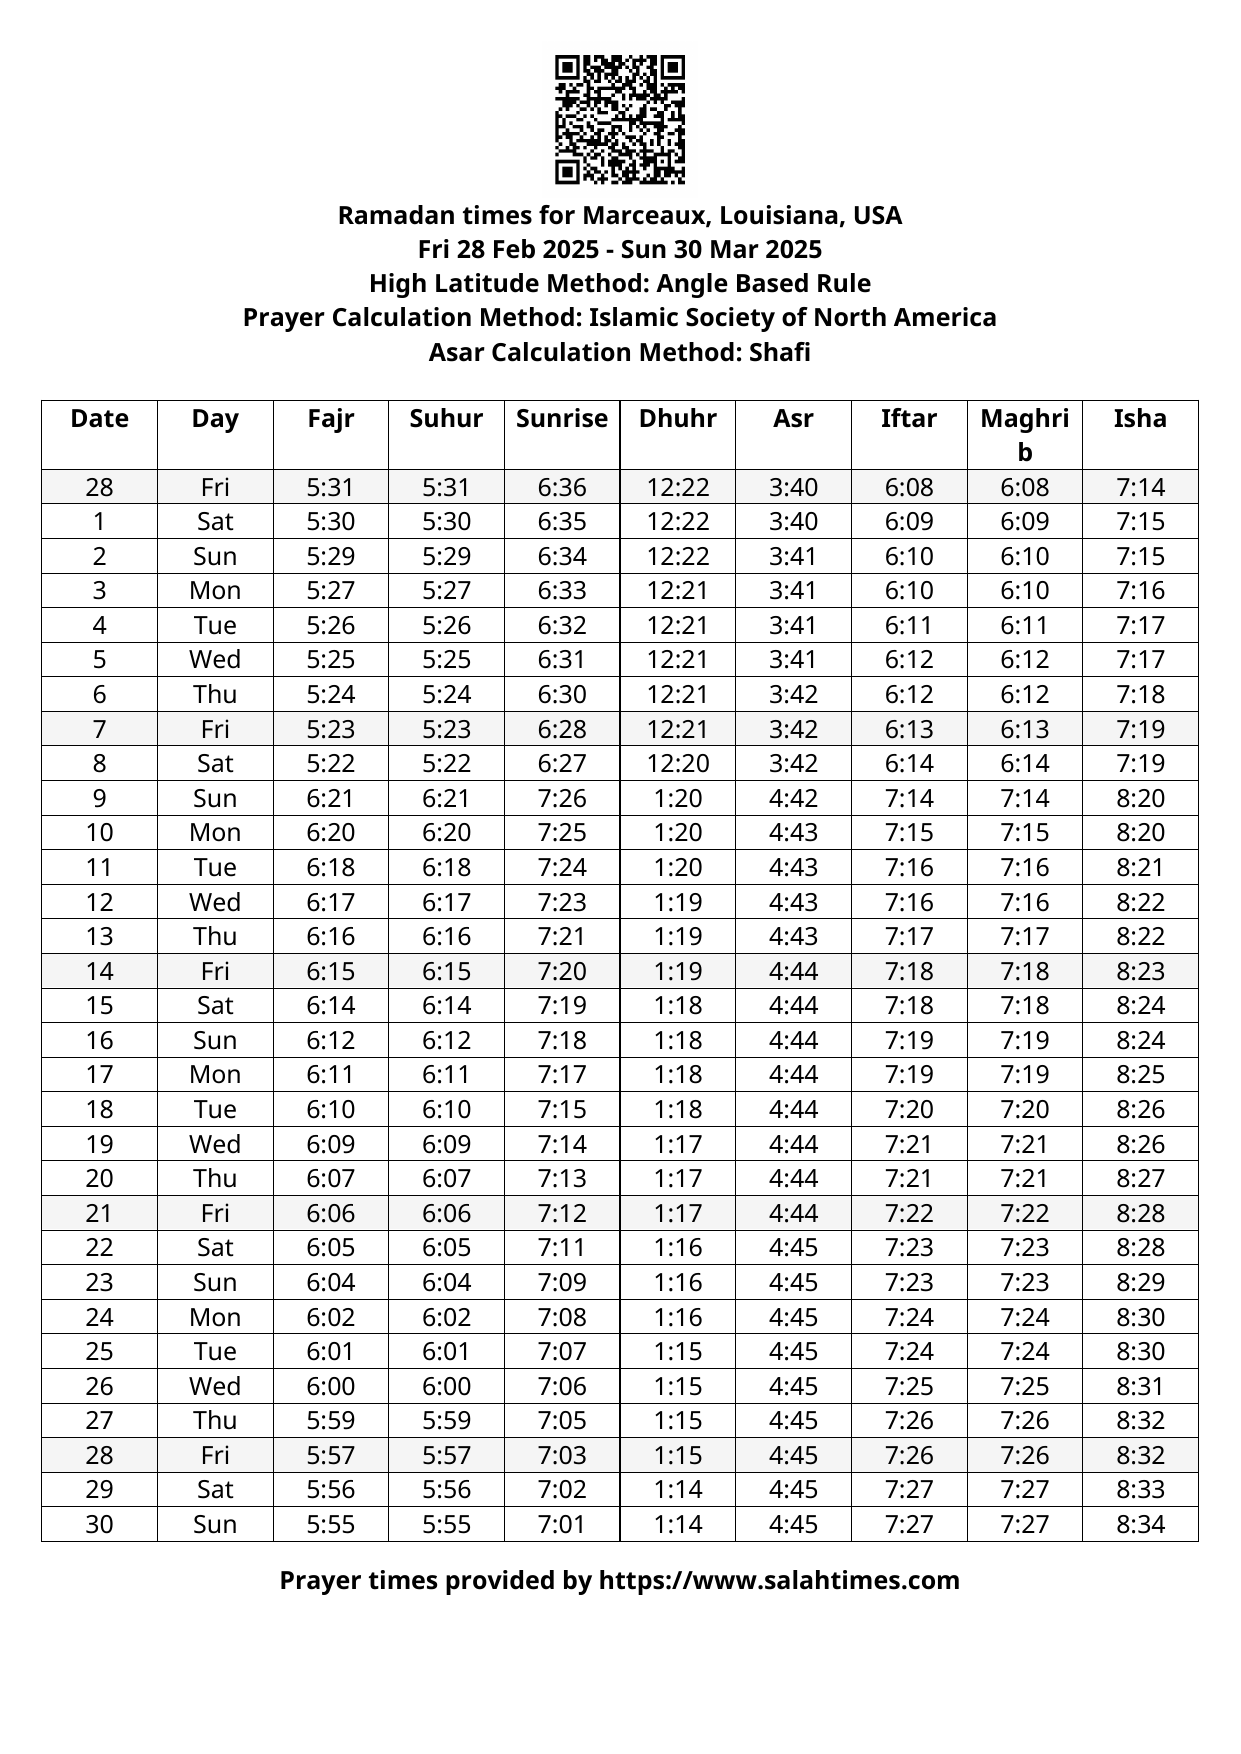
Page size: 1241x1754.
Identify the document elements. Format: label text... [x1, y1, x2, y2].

table_cell 17 [42, 1058, 157, 1091]
table_cell 7:19 [968, 1023, 1082, 1057]
table_cell 8:23 [1083, 954, 1198, 987]
table_header Dhuhr [621, 401, 735, 469]
table_cell 7:20 [505, 954, 619, 987]
table_cell Fri [158, 1438, 273, 1472]
table_cell 16 [42, 1023, 157, 1057]
table_cell 12:21 [621, 643, 735, 676]
table_cell 8:31 [1083, 1369, 1198, 1402]
table_cell 4:42 [736, 781, 851, 814]
table_cell 7:22 [968, 1196, 1082, 1229]
table_cell 6:10 [852, 574, 967, 607]
table_cell 6:04 [389, 1265, 504, 1299]
table_cell 3:41 [736, 539, 851, 572]
table_cell 3 [42, 574, 157, 607]
table_cell 1:18 [621, 1092, 735, 1126]
table_cell 12:22 [621, 470, 735, 503]
table_cell 6:17 [274, 885, 388, 918]
table_cell 12:21 [621, 608, 735, 642]
table_cell 5:31 [274, 470, 388, 503]
table_cell 28 [42, 1438, 157, 1472]
table_cell 7:23 [968, 1265, 1082, 1299]
table_header Maghrib [968, 401, 1082, 469]
table_cell 1:20 [621, 816, 735, 849]
table_cell 8:30 [1083, 1300, 1198, 1333]
table_cell 6:11 [968, 608, 1082, 642]
table_cell 6:06 [274, 1196, 388, 1229]
table_cell 7:19 [1083, 746, 1198, 780]
table_cell 27 [42, 1404, 157, 1437]
table_cell 5:55 [389, 1507, 504, 1541]
table_cell Sat [158, 1231, 273, 1264]
table_cell 3:41 [736, 643, 851, 676]
table_cell 8:32 [1083, 1404, 1198, 1437]
table_cell 8:28 [1083, 1231, 1198, 1264]
table_cell 5:55 [274, 1507, 388, 1541]
table_cell 7:16 [968, 885, 1082, 918]
table_cell 6:00 [389, 1369, 504, 1402]
table_cell 7:23 [852, 1265, 967, 1299]
table_cell 6:09 [852, 504, 967, 538]
table_cell Thu [158, 1161, 273, 1195]
table_cell 8:25 [1083, 1058, 1198, 1091]
table_cell 8:20 [1083, 781, 1198, 814]
table_cell 7:17 [1083, 608, 1198, 642]
table_cell 5:59 [274, 1404, 388, 1437]
table_cell 6:09 [274, 1127, 388, 1160]
table_cell 7:14 [505, 1127, 619, 1160]
table_cell 6:07 [389, 1161, 504, 1195]
table_cell 6:11 [389, 1058, 504, 1091]
table_cell 6:01 [389, 1334, 504, 1368]
table_cell 4:45 [736, 1507, 851, 1541]
table_header Sunrise [505, 401, 619, 469]
table_cell Sun [158, 539, 273, 572]
table_cell 30 [42, 1507, 157, 1541]
table_cell 2 [42, 539, 157, 572]
table_cell 6 [42, 677, 157, 711]
table_cell 7:23 [852, 1231, 967, 1264]
table_cell 5:22 [274, 746, 388, 780]
table_cell 4:45 [736, 1231, 851, 1264]
table_cell 7:20 [968, 1092, 1082, 1126]
table_cell 29 [42, 1473, 157, 1506]
table_cell 1:19 [621, 919, 735, 953]
table_cell 7:18 [852, 954, 967, 987]
table_cell 6:30 [505, 677, 619, 711]
table_cell Sat [158, 746, 273, 780]
table_cell 6:08 [968, 470, 1082, 503]
table_cell 7:18 [852, 989, 967, 1022]
table_cell 6:10 [968, 574, 1082, 607]
table_cell Tue [158, 850, 273, 884]
table_cell 5:59 [389, 1404, 504, 1437]
table_cell 7:12 [505, 1196, 619, 1229]
table_cell 1:18 [621, 1058, 735, 1091]
table_cell Wed [158, 1127, 273, 1160]
table_cell 8:26 [1083, 1127, 1198, 1160]
table_cell 7:13 [505, 1161, 619, 1195]
table_cell Fri [158, 1196, 273, 1229]
table_cell 6:14 [852, 746, 967, 780]
table_cell 6:07 [274, 1161, 388, 1195]
text Prayer times provided by https://www.salahtimes.com [42, 1563, 1198, 1597]
table_cell 12:21 [621, 712, 735, 745]
table_cell 6:05 [389, 1231, 504, 1264]
table_cell 7:24 [968, 1334, 1082, 1368]
table_cell 7:01 [505, 1507, 619, 1541]
table_cell 4:43 [736, 919, 851, 953]
table_cell 12 [42, 885, 157, 918]
table_cell 7:24 [852, 1334, 967, 1368]
table_cell 7:17 [852, 919, 967, 953]
table_cell 7:26 [968, 1438, 1082, 1472]
table_cell 7:03 [505, 1438, 619, 1472]
table_cell 6:16 [389, 919, 504, 953]
table_cell 12:22 [621, 504, 735, 538]
table_cell 6:05 [274, 1231, 388, 1264]
table_cell 4:45 [736, 1334, 851, 1368]
table_cell 6:09 [968, 504, 1082, 538]
table_cell 6:08 [852, 470, 967, 503]
table_cell 7:19 [852, 1058, 967, 1091]
table_cell 7:19 [505, 989, 619, 1022]
table_cell 4:45 [736, 1473, 851, 1506]
table_cell 1:20 [621, 850, 735, 884]
table_cell 7:27 [852, 1507, 967, 1541]
table_cell 1:14 [621, 1473, 735, 1506]
table_cell 5:31 [389, 470, 504, 503]
table_cell 6:10 [389, 1092, 504, 1126]
table_cell 8:34 [1083, 1507, 1198, 1541]
table_cell 7:27 [968, 1473, 1082, 1506]
table_cell 6:01 [274, 1334, 388, 1368]
table_cell 6:02 [274, 1300, 388, 1333]
table_cell 7:14 [852, 781, 967, 814]
table_cell 8 [42, 746, 157, 780]
table_cell Tue [158, 1092, 273, 1126]
table_cell 8:27 [1083, 1161, 1198, 1195]
table_cell Mon [158, 1058, 273, 1091]
table_cell 6:20 [274, 816, 388, 849]
table_cell 6:33 [505, 574, 619, 607]
table_cell 6:15 [389, 954, 504, 987]
table_cell Wed [158, 1369, 273, 1402]
table_cell 6:12 [389, 1023, 504, 1057]
table_cell 7:15 [852, 816, 967, 849]
table_cell 1:17 [621, 1161, 735, 1195]
table_cell 5 [42, 643, 157, 676]
table_cell Thu [158, 677, 273, 711]
table_header Asr [736, 401, 851, 469]
table_cell 5:27 [389, 574, 504, 607]
table_cell 4:44 [736, 989, 851, 1022]
table_cell 6:04 [274, 1265, 388, 1299]
table_cell 4:43 [736, 850, 851, 884]
table_cell 7:11 [505, 1231, 619, 1264]
table_cell 1:17 [621, 1196, 735, 1229]
table_cell 4:45 [736, 1438, 851, 1472]
table_cell 6:16 [274, 919, 388, 953]
table_cell 8:20 [1083, 816, 1198, 849]
table_cell 8:22 [1083, 885, 1198, 918]
table_cell Mon [158, 816, 273, 849]
table_cell 7:18 [1083, 677, 1198, 711]
table_cell 6:18 [389, 850, 504, 884]
table_cell 5:23 [274, 712, 388, 745]
table_cell 12:20 [621, 746, 735, 780]
table_cell 1:15 [621, 1438, 735, 1472]
table_cell 3:40 [736, 470, 851, 503]
table_cell 7:21 [968, 1127, 1082, 1160]
table_cell 1:15 [621, 1369, 735, 1402]
table_cell 8:32 [1083, 1438, 1198, 1472]
table_cell 5:56 [274, 1473, 388, 1506]
table_cell 4:44 [736, 1127, 851, 1160]
table_cell 6:14 [274, 989, 388, 1022]
table_cell 7:25 [852, 1369, 967, 1402]
table_cell 7:19 [968, 1058, 1082, 1091]
table_cell 3:42 [736, 677, 851, 711]
table_cell 4:44 [736, 954, 851, 987]
table_cell 6:10 [274, 1092, 388, 1126]
table_header Iftar [852, 401, 967, 469]
table_cell 8:21 [1083, 850, 1198, 884]
table_cell Fri [158, 470, 273, 503]
table_cell 6:18 [274, 850, 388, 884]
table_cell 8:30 [1083, 1334, 1198, 1368]
table_cell 7:24 [505, 850, 619, 884]
table_cell 5:27 [274, 574, 388, 607]
table_cell 10 [42, 816, 157, 849]
table_cell 1:16 [621, 1231, 735, 1264]
table_cell 7:19 [1083, 712, 1198, 745]
table_cell 18 [42, 1092, 157, 1126]
table_cell 6:12 [274, 1023, 388, 1057]
table_cell 7:24 [852, 1300, 967, 1333]
table_cell 6:02 [389, 1300, 504, 1333]
table_cell Mon [158, 574, 273, 607]
table_cell Sun [158, 1265, 273, 1299]
table_cell 7:21 [968, 1161, 1082, 1195]
table_cell 8:33 [1083, 1473, 1198, 1506]
table_cell 7:26 [505, 781, 619, 814]
table_cell 8:22 [1083, 919, 1198, 953]
table_cell 5:29 [274, 539, 388, 572]
table_cell 28 [42, 470, 157, 503]
table_cell 12:21 [621, 677, 735, 711]
table_cell 6:14 [968, 746, 1082, 780]
table_cell Fri [158, 954, 273, 987]
table_cell Sun [158, 1507, 273, 1541]
table_cell Sat [158, 504, 273, 538]
table_cell 25 [42, 1334, 157, 1368]
table_header Day [158, 401, 273, 469]
table_cell 7:15 [1083, 539, 1198, 572]
table_cell 6:20 [389, 816, 504, 849]
table_cell 5:26 [389, 608, 504, 642]
text Fri 28 Feb 2025 - Sun 30 Mar 2025 [42, 232, 1198, 266]
table_cell 7:14 [1083, 470, 1198, 503]
table_cell 7:21 [852, 1161, 967, 1195]
table_cell Tue [158, 1334, 273, 1368]
table_cell 6:11 [274, 1058, 388, 1091]
table_cell 7:17 [505, 1058, 619, 1091]
table_cell 6:34 [505, 539, 619, 572]
table_cell 4:45 [736, 1265, 851, 1299]
table_cell 6:13 [852, 712, 967, 745]
table_cell 24 [42, 1300, 157, 1333]
table_cell Sat [158, 1473, 273, 1506]
table_cell 3:42 [736, 712, 851, 745]
table_cell 7:20 [852, 1092, 967, 1126]
table_cell Sun [158, 781, 273, 814]
table_cell 7:15 [1083, 504, 1198, 538]
text Ramadan times for Marceaux, Louisiana, USA [42, 198, 1198, 232]
table_cell 1:16 [621, 1300, 735, 1333]
table_cell 12:22 [621, 539, 735, 572]
table_cell 7:06 [505, 1369, 619, 1402]
table_cell 7:25 [968, 1369, 1082, 1402]
table_cell Wed [158, 643, 273, 676]
table_cell Fri [158, 712, 273, 745]
table_cell 9 [42, 781, 157, 814]
table_cell Wed [158, 885, 273, 918]
text Prayer Calculation Method: Islamic Society of North America [42, 300, 1198, 334]
table_cell 8:24 [1083, 989, 1198, 1022]
table_cell 7:08 [505, 1300, 619, 1333]
table_cell 6:27 [505, 746, 619, 780]
table_cell 7:26 [852, 1404, 967, 1437]
table_cell 1:18 [621, 1023, 735, 1057]
table_cell 8:29 [1083, 1265, 1198, 1299]
table_cell 6:00 [274, 1369, 388, 1402]
table_cell Sat [158, 989, 273, 1022]
table_cell 12:21 [621, 574, 735, 607]
table_cell Sun [158, 1023, 273, 1057]
table_cell 7:15 [505, 1092, 619, 1126]
table_cell 26 [42, 1369, 157, 1402]
table_cell 6:17 [389, 885, 504, 918]
table_cell 11 [42, 850, 157, 884]
table_cell 4:44 [736, 1161, 851, 1195]
table_cell 5:23 [389, 712, 504, 745]
table_cell 1:15 [621, 1404, 735, 1437]
table_cell 6:10 [852, 539, 967, 572]
table_cell Mon [158, 1300, 273, 1333]
text High Latitude Method: Angle Based Rule [42, 266, 1198, 300]
picture [542, 41, 699, 198]
table_cell 3:42 [736, 746, 851, 780]
table_cell 22 [42, 1231, 157, 1264]
table_cell 19 [42, 1127, 157, 1160]
table_cell 6:32 [505, 608, 619, 642]
table_cell 6:28 [505, 712, 619, 745]
table_cell 5:22 [389, 746, 504, 780]
table_cell 7:21 [505, 919, 619, 953]
table_cell 4:45 [736, 1404, 851, 1437]
table_cell 4:45 [736, 1300, 851, 1333]
table_cell Tue [158, 608, 273, 642]
table_cell 5:26 [274, 608, 388, 642]
table_cell 4:44 [736, 1196, 851, 1229]
table_cell 7:07 [505, 1334, 619, 1368]
table_cell 5:56 [389, 1473, 504, 1506]
table_cell 7:18 [968, 989, 1082, 1022]
table_cell 1:18 [621, 989, 735, 1022]
table_cell 4:43 [736, 885, 851, 918]
table_cell 7 [42, 712, 157, 745]
table_header Date [42, 401, 157, 469]
table_cell 6:12 [852, 643, 967, 676]
table_cell 21 [42, 1196, 157, 1229]
table_cell 4:44 [736, 1092, 851, 1126]
table_cell 7:26 [968, 1404, 1082, 1437]
table_cell 7:15 [968, 816, 1082, 849]
table_cell 5:30 [274, 504, 388, 538]
table_cell 7:02 [505, 1473, 619, 1506]
table_cell 20 [42, 1161, 157, 1195]
table_cell 6:21 [389, 781, 504, 814]
table_cell 7:05 [505, 1404, 619, 1437]
table_cell 5:25 [389, 643, 504, 676]
table_cell 7:09 [505, 1265, 619, 1299]
table_cell 7:17 [968, 919, 1082, 953]
table_cell 6:35 [505, 504, 619, 538]
table_cell 8:26 [1083, 1092, 1198, 1126]
table_cell 7:17 [1083, 643, 1198, 676]
table_cell 3:41 [736, 574, 851, 607]
table_cell 6:11 [852, 608, 967, 642]
table_cell 6:06 [389, 1196, 504, 1229]
table_cell 23 [42, 1265, 157, 1299]
table_cell 5:30 [389, 504, 504, 538]
table_cell 1:19 [621, 885, 735, 918]
table_header Isha [1083, 401, 1198, 469]
table_cell 5:24 [274, 677, 388, 711]
text Asar Calculation Method: Shafi [42, 334, 1198, 368]
table_cell 7:19 [852, 1023, 967, 1057]
table_cell 7:16 [968, 850, 1082, 884]
table_cell 6:31 [505, 643, 619, 676]
table_cell 7:23 [968, 1231, 1082, 1264]
table_cell 1:16 [621, 1265, 735, 1299]
table_cell 7:27 [968, 1507, 1082, 1541]
table_cell 7:16 [1083, 574, 1198, 607]
table_cell 8:28 [1083, 1196, 1198, 1229]
table_cell 7:16 [852, 885, 967, 918]
table_cell 4:44 [736, 1023, 851, 1057]
table_cell 13 [42, 919, 157, 953]
table_cell 5:24 [389, 677, 504, 711]
table_cell 6:13 [968, 712, 1082, 745]
table_cell 7:18 [505, 1023, 619, 1057]
table_cell Thu [158, 1404, 273, 1437]
table_cell 14 [42, 954, 157, 987]
table_cell 7:16 [852, 850, 967, 884]
table_cell 6:12 [852, 677, 967, 711]
table_cell 6:10 [968, 539, 1082, 572]
table_header Fajr [274, 401, 388, 469]
table_cell 4:43 [736, 816, 851, 849]
table_cell 6:15 [274, 954, 388, 987]
table_cell 7:26 [852, 1438, 967, 1472]
table_cell 5:29 [389, 539, 504, 572]
table_cell 6:36 [505, 470, 619, 503]
table_cell 3:40 [736, 504, 851, 538]
table_cell 6:09 [389, 1127, 504, 1160]
table_cell 6:12 [968, 677, 1082, 711]
table_cell 8:24 [1083, 1023, 1198, 1057]
table_cell 5:25 [274, 643, 388, 676]
table_cell 1:15 [621, 1334, 735, 1368]
table_cell 7:24 [968, 1300, 1082, 1333]
table_cell 7:22 [852, 1196, 967, 1229]
table_cell 7:27 [852, 1473, 967, 1506]
table_cell 7:23 [505, 885, 619, 918]
table_cell 7:14 [968, 781, 1082, 814]
table_header Suhur [389, 401, 504, 469]
table_cell 1 [42, 504, 157, 538]
table_cell 4:44 [736, 1058, 851, 1091]
table_cell 1:14 [621, 1507, 735, 1541]
table_cell 3:41 [736, 608, 851, 642]
table_cell 5:57 [389, 1438, 504, 1472]
table_cell Thu [158, 919, 273, 953]
table_cell 1:17 [621, 1127, 735, 1160]
table_cell 1:20 [621, 781, 735, 814]
table_cell 7:21 [852, 1127, 967, 1160]
table_cell 6:12 [968, 643, 1082, 676]
table_cell 4:45 [736, 1369, 851, 1402]
table_cell 5:57 [274, 1438, 388, 1472]
table_cell 15 [42, 989, 157, 1022]
table_cell 6:14 [389, 989, 504, 1022]
table_cell 4 [42, 608, 157, 642]
table_cell 7:18 [968, 954, 1082, 987]
table_cell 6:21 [274, 781, 388, 814]
table_cell 7:25 [505, 816, 619, 849]
table_cell 1:19 [621, 954, 735, 987]
